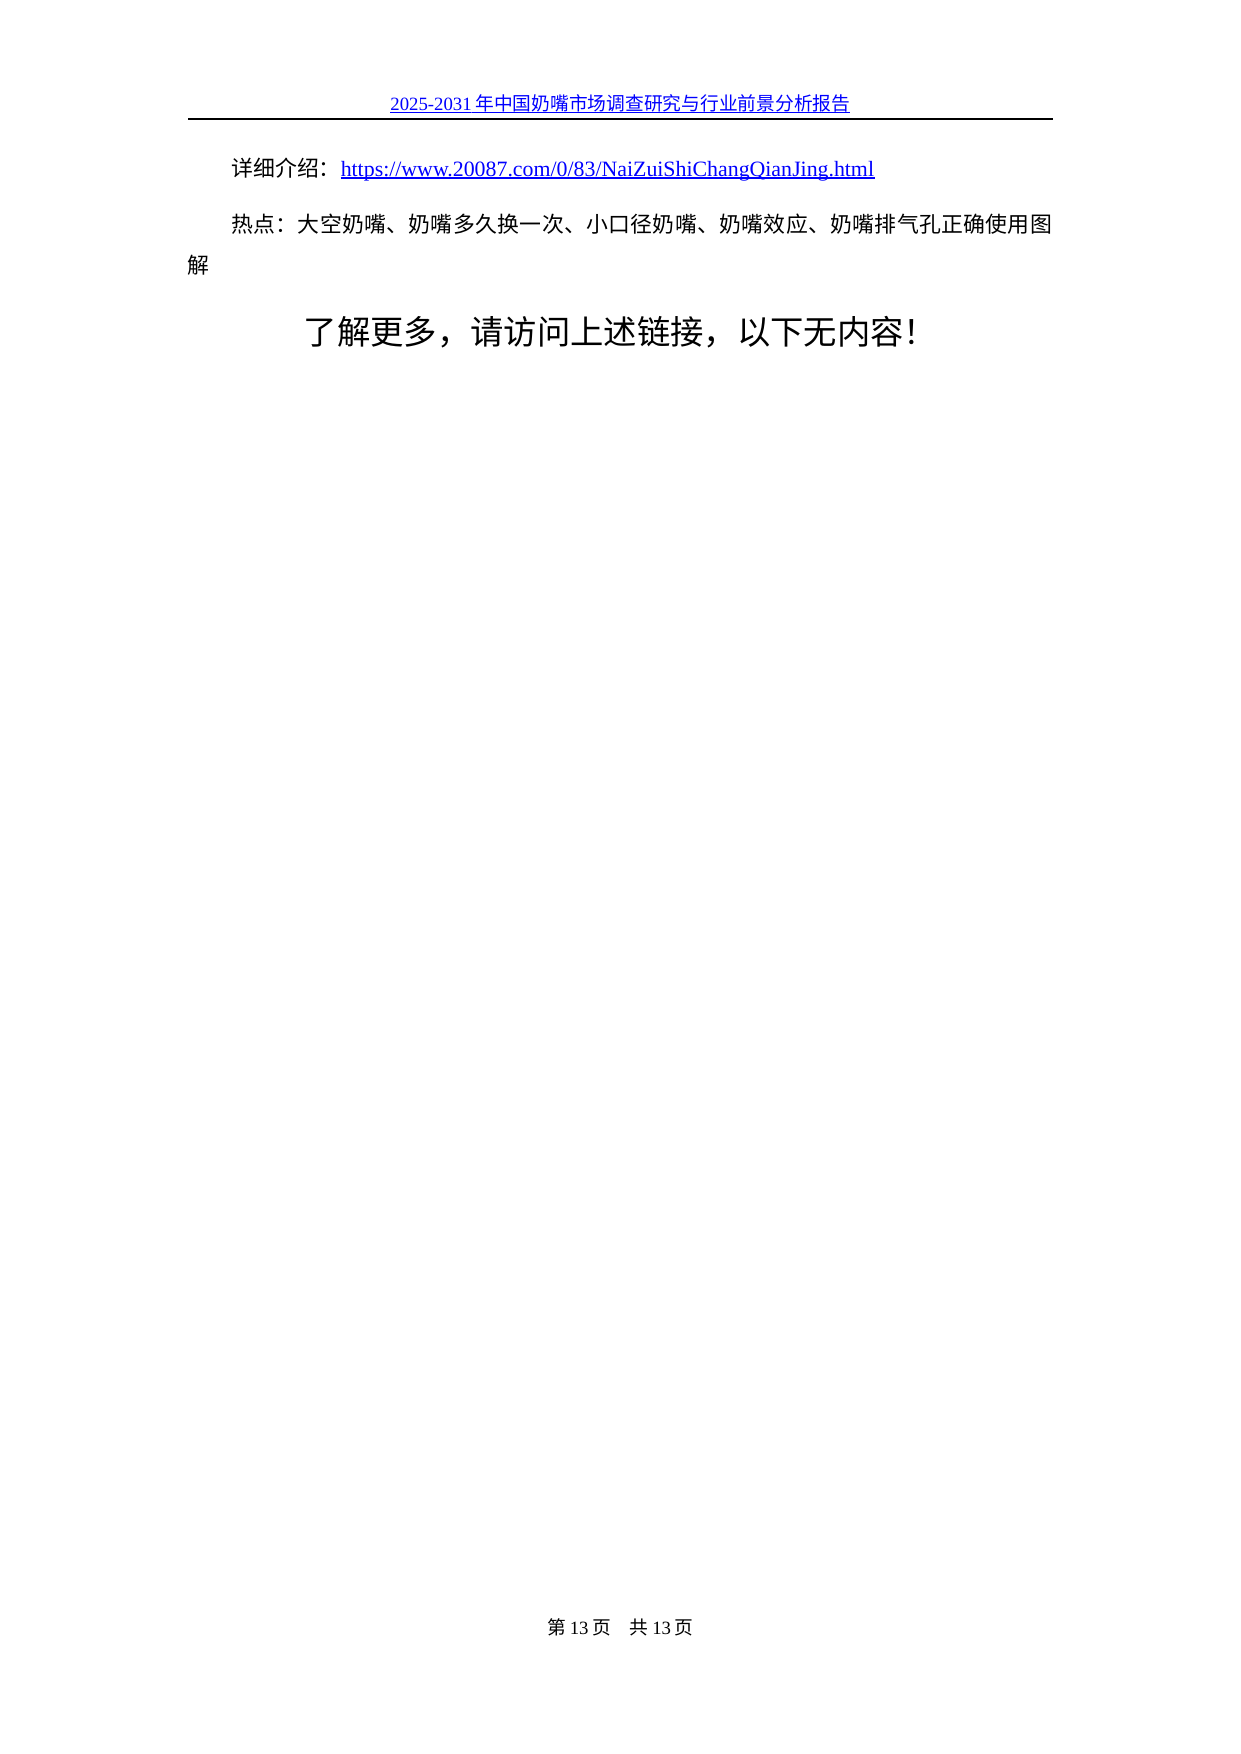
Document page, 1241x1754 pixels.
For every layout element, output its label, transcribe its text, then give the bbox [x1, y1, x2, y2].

text 详细介绍：https://www.20087.com/0/83/NaiZuiShiChangQianJing.html [187, 150, 1053, 183]
title 了解更多，请访问上述链接，以下无内容！ [187, 298, 1053, 363]
text 热点：大空奶嘴、奶嘴多久换一次、小口径奶嘴、奶嘴效应、奶嘴排气孔正确使用图解 [187, 207, 1053, 280]
